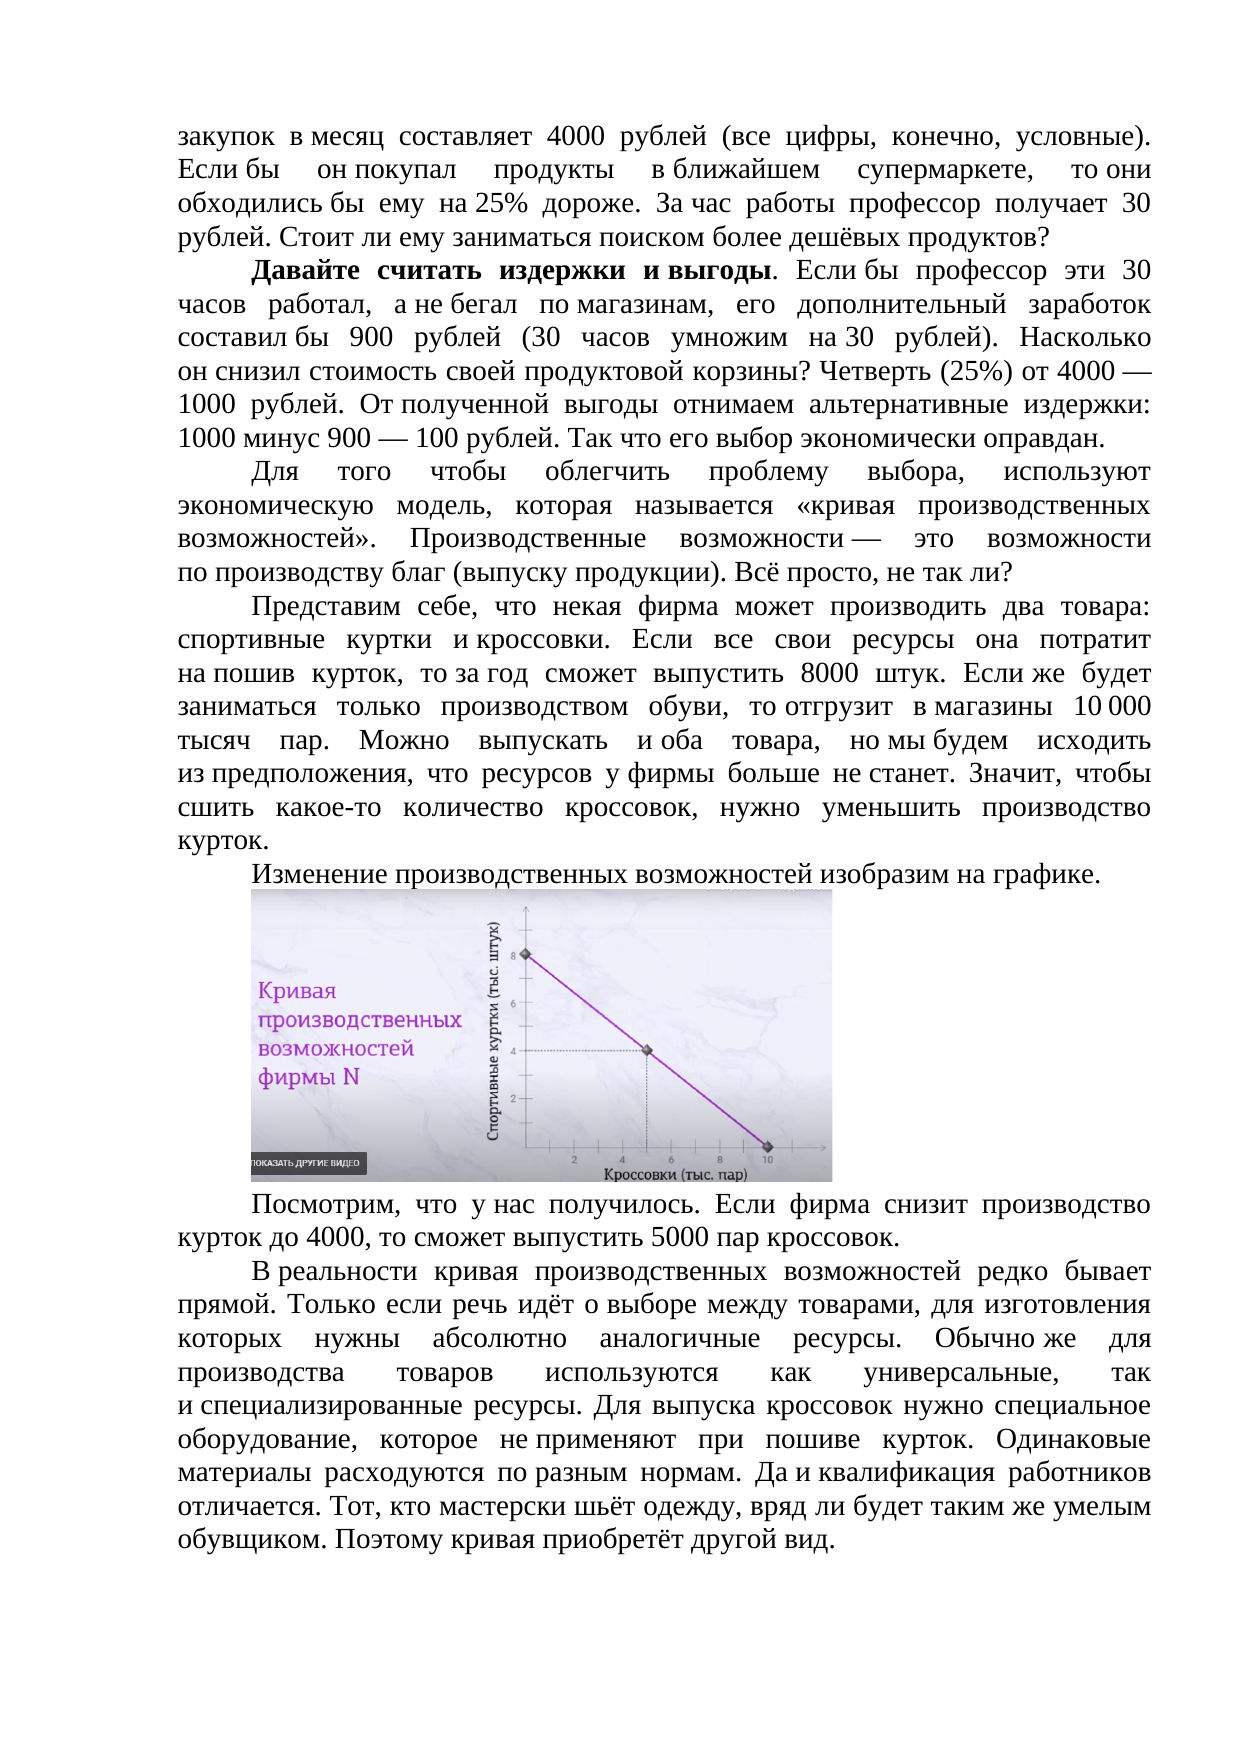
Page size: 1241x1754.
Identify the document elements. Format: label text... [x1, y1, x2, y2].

text Для того чтобы облегчить проблему выбора, используют экономическую модель, которая называется «кривая производственных возможностей». Производственные возможности — это возможности по производству благ (выпуску продукции). Всё просто, не так ли? [177, 453, 1152, 588]
text Изменение производственных возможностей изобразим на графике. [177, 856, 1152, 889]
picture [251, 889, 833, 1182]
text Представим себе, что некая фирма может производить два товара: спортивные куртки и кроссовки. Если все свои ресурсы она потратит на пошив курток, то за год сможет выпустить 8000 штук. Если же будет заниматься только производством обуви, то отгрузит в магазины 10 000 тысяч пар. Можно выпускать и оба товара, но мы будем исходить из предположения, что ресурсов у фирмы больше не станет. Значит, чтобы сшить какое-то количество кроссовок, нужно уменьшить производство курток. [177, 588, 1152, 856]
text Посмотрим, что у нас получилось. Если фирма снизит производство курток до 4000, то сможет выпустить 5000 пар кроссовок. [177, 1186, 1152, 1253]
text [177, 118, 1152, 252]
text В реальности кривая производственных возможностей редко бывает прямой. Только если речь идёт о выборе между товарами, для изготовления которых нужны абсолютно аналогичные ресурсы. Обычно же для производства товаров используются как универсальные, так и специализированные ресурсы. Для выпуска кроссовок нужно специальное оборудование, которое не применяют при пошиве курток. Одинаковые материалы расходуются по разным нормам. Да и квалификация работников отличается. Тот, кто мастерски шьёт одежду, вряд ли будет таким же умелым обувщиком. Поэтому кривая приобретёт другой вид. [177, 1253, 1152, 1555]
text Давайте считать издержки и выгоды. Если бы профессор эти 30 часов работал, а не бегал по магазинам, его дополнительный заработок составил бы 900 рублей (30 часов умножим на 30 рублей). Насколько он снизил стоимость своей продуктовой корзины? Четверть (25%) от 4000 — 1000 рублей. От полученной выгоды отнимаем альтернативные издержки: 1000 минус 900 — 100 рублей. Так что его выбор экономически оправдан. [177, 252, 1152, 453]
